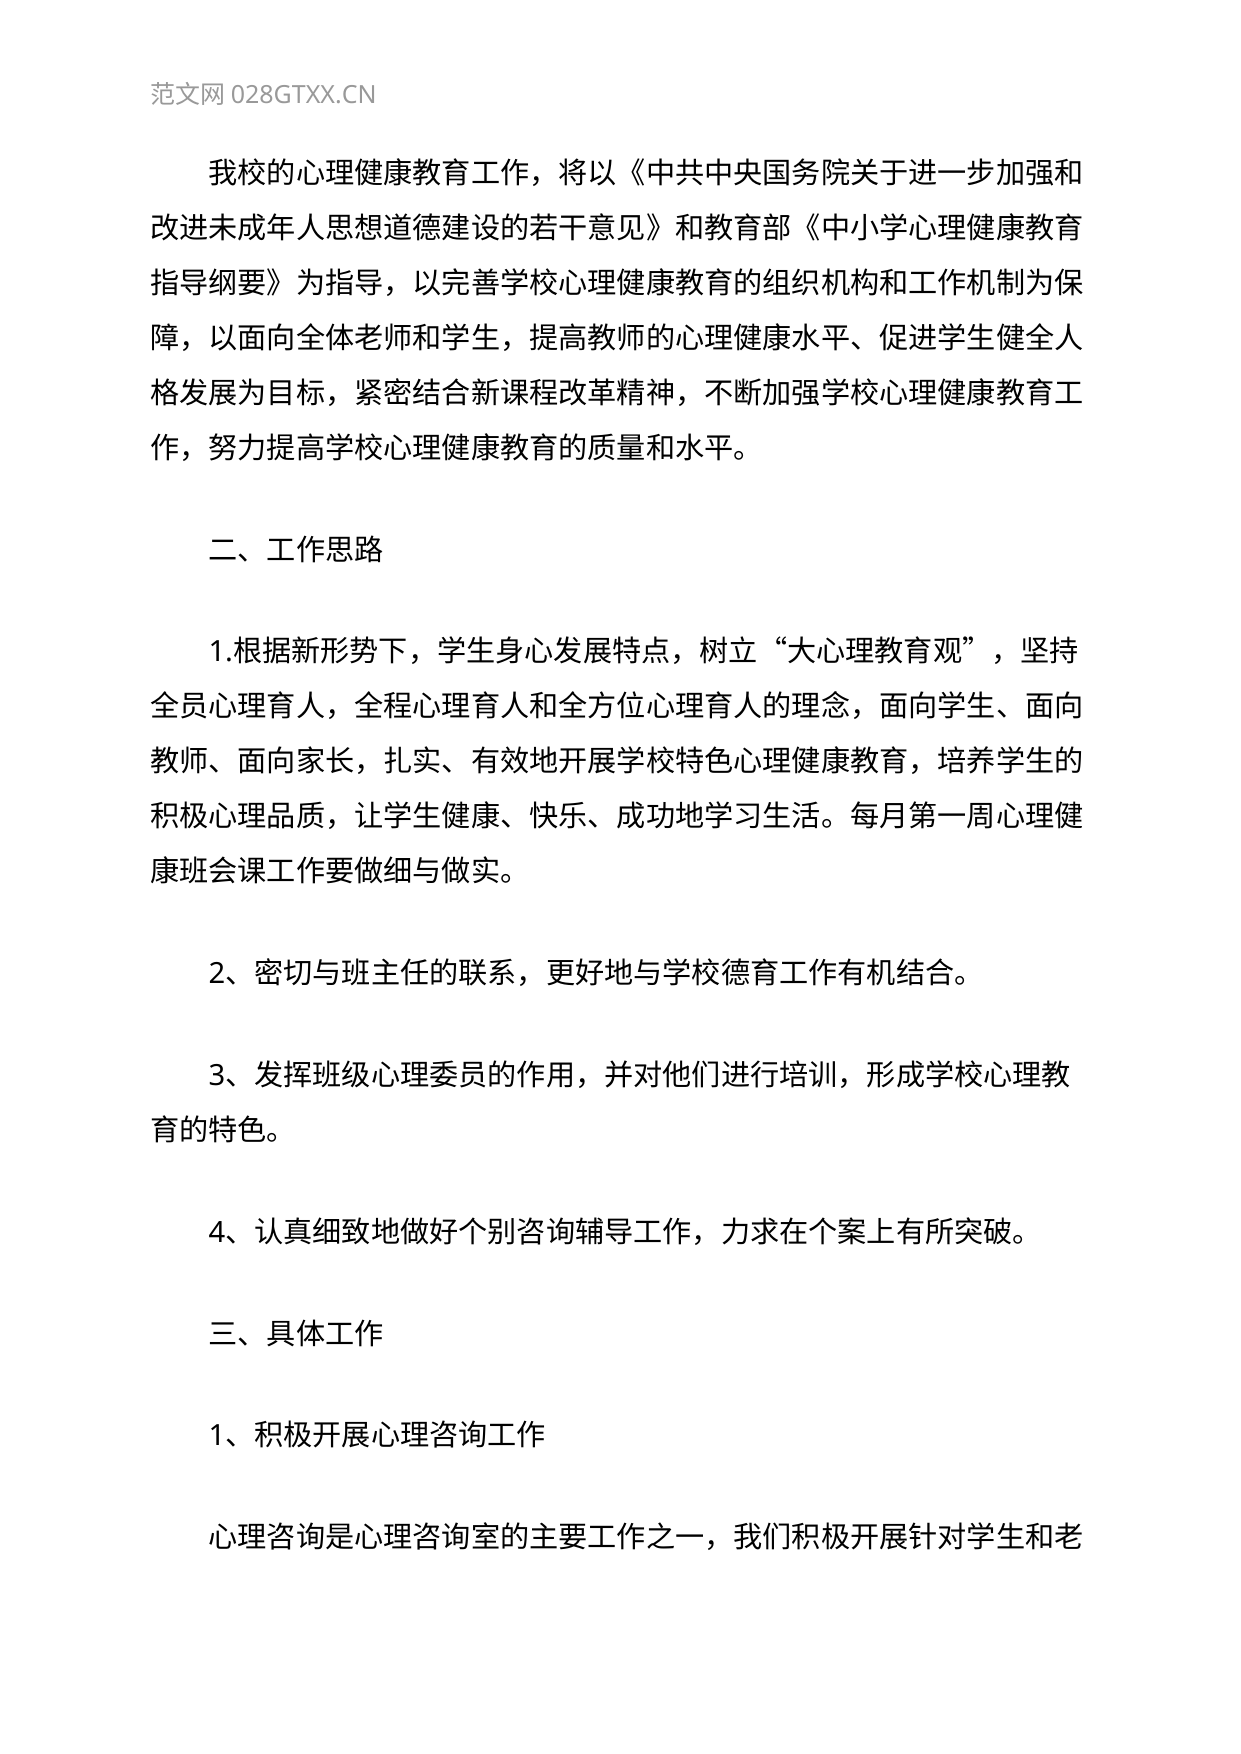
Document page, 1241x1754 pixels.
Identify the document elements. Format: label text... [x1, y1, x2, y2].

text 3、发挥班级心理委员的作用，并对他们进行培训，形成学校心理教育的特色。 [150, 1051, 1090, 1149]
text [150, 1514, 1090, 1556]
text 三、具体工作 [150, 1310, 1090, 1352]
text 1.根据新形势下，学生身心发展特点，树立“大心理教育观”，坚持全员心理育人，全程心理育人和全方位心理育人的理念，面向学生、面向教师、面向家长，扎实、有效地开展学校特色心理健康教育，培养学生的积极心理品质，让学生健康、快乐、成功地学习生活。每月第一周心理健康班会课工作要做细与做实。 [150, 628, 1090, 890]
text 2、密切与班主任的联系，更好地与学校德育工作有机结合。 [150, 949, 1090, 992]
text 4、认真细致地做好个别咨询辅导工作，力求在个案上有所突破。 [150, 1208, 1090, 1251]
text 我校的心理健康教育工作，将以《中共中央国务院关于进一步加强和改进未成年人思想道德建设的若干意见》和教育部《中小学心理健康教育指导纲要》为指导，以完善学校心理健康教育的组织机构和工作机制为保障，以面向全体老师和学生，提高教师的心理健康水平、促进学生健全人格发展为目标，紧密结合新课程改革精神，不断加强学校心理健康教育工作，努力提高学校心理健康教育的质量和水平。 [150, 150, 1090, 467]
text 二、工作思路 [150, 526, 1090, 568]
text 1、积极开展心理咨询工作 [150, 1412, 1090, 1454]
